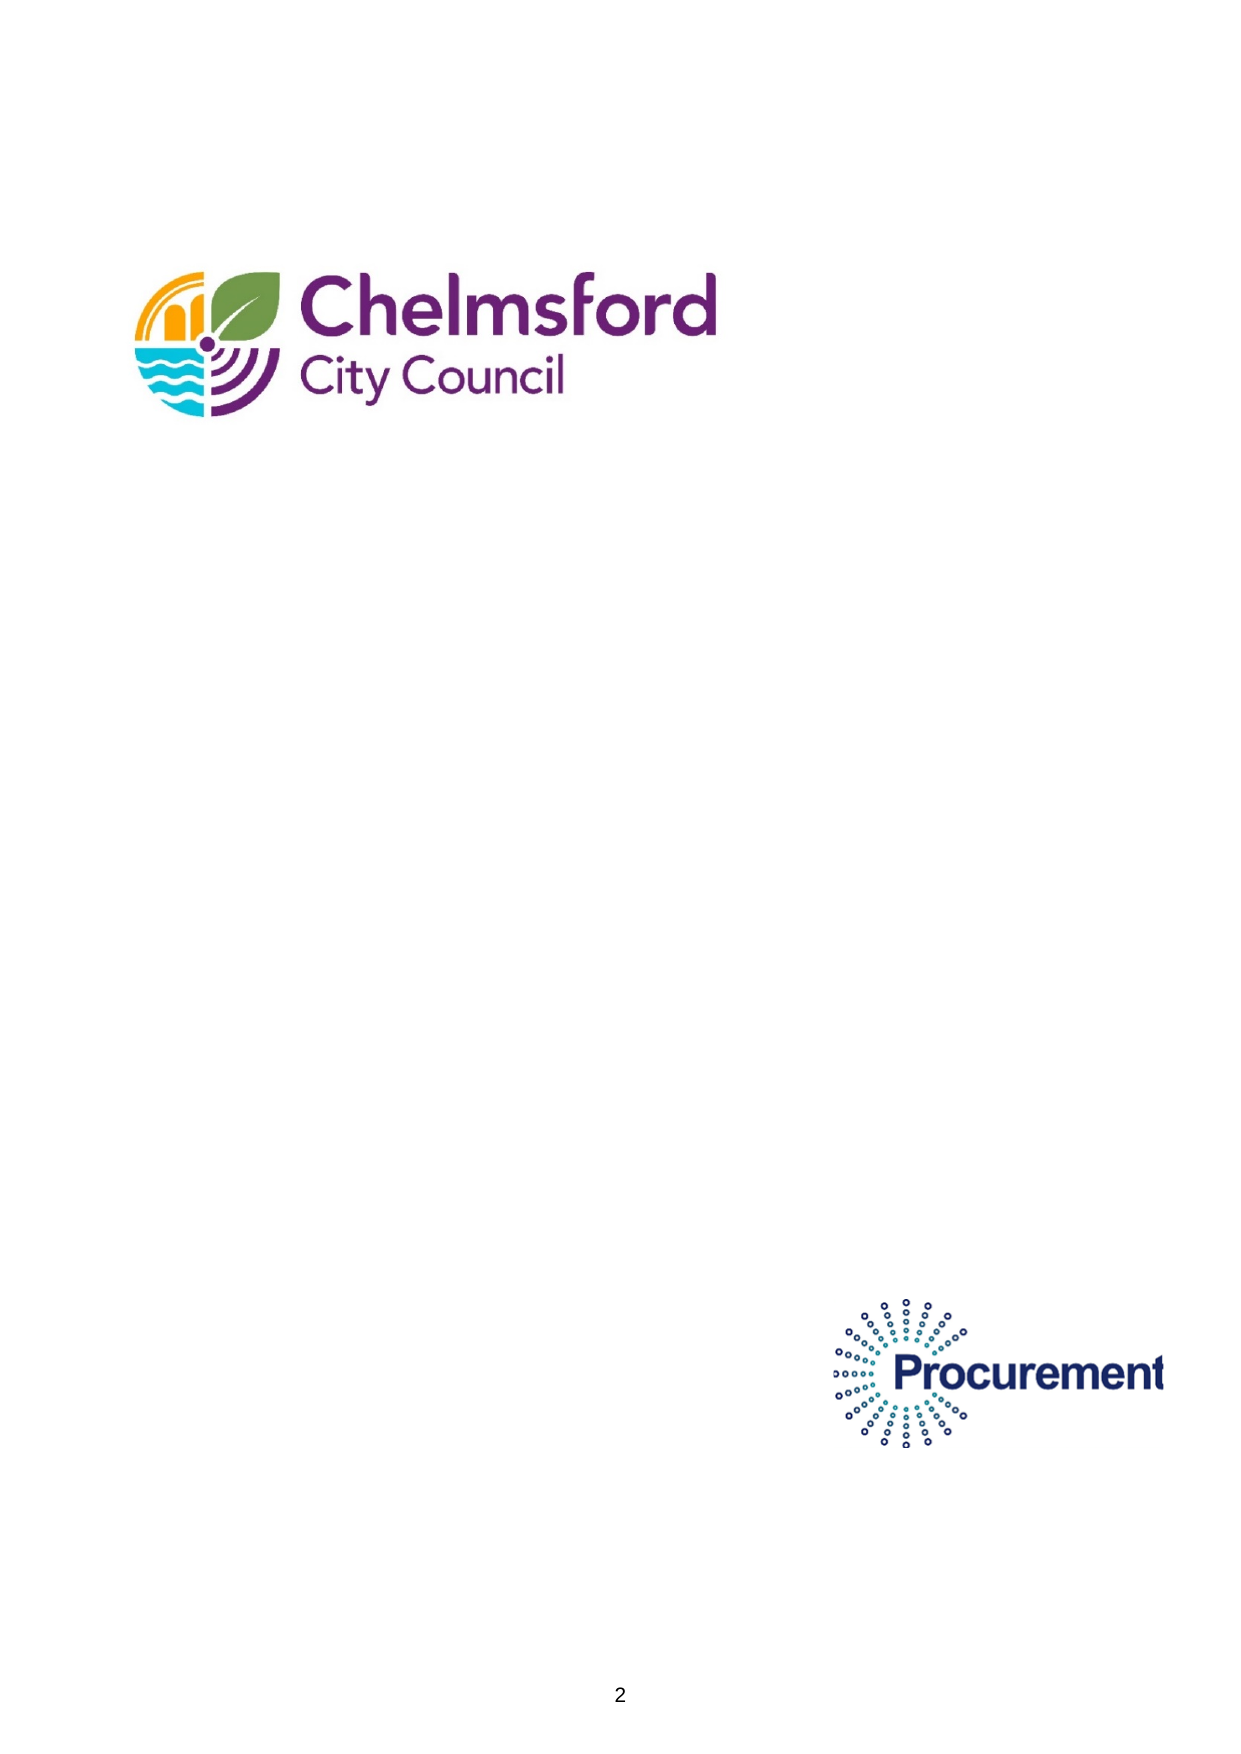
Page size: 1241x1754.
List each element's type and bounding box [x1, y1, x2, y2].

picture [93, 230, 753, 456]
picture [832, 1299, 1164, 1446]
